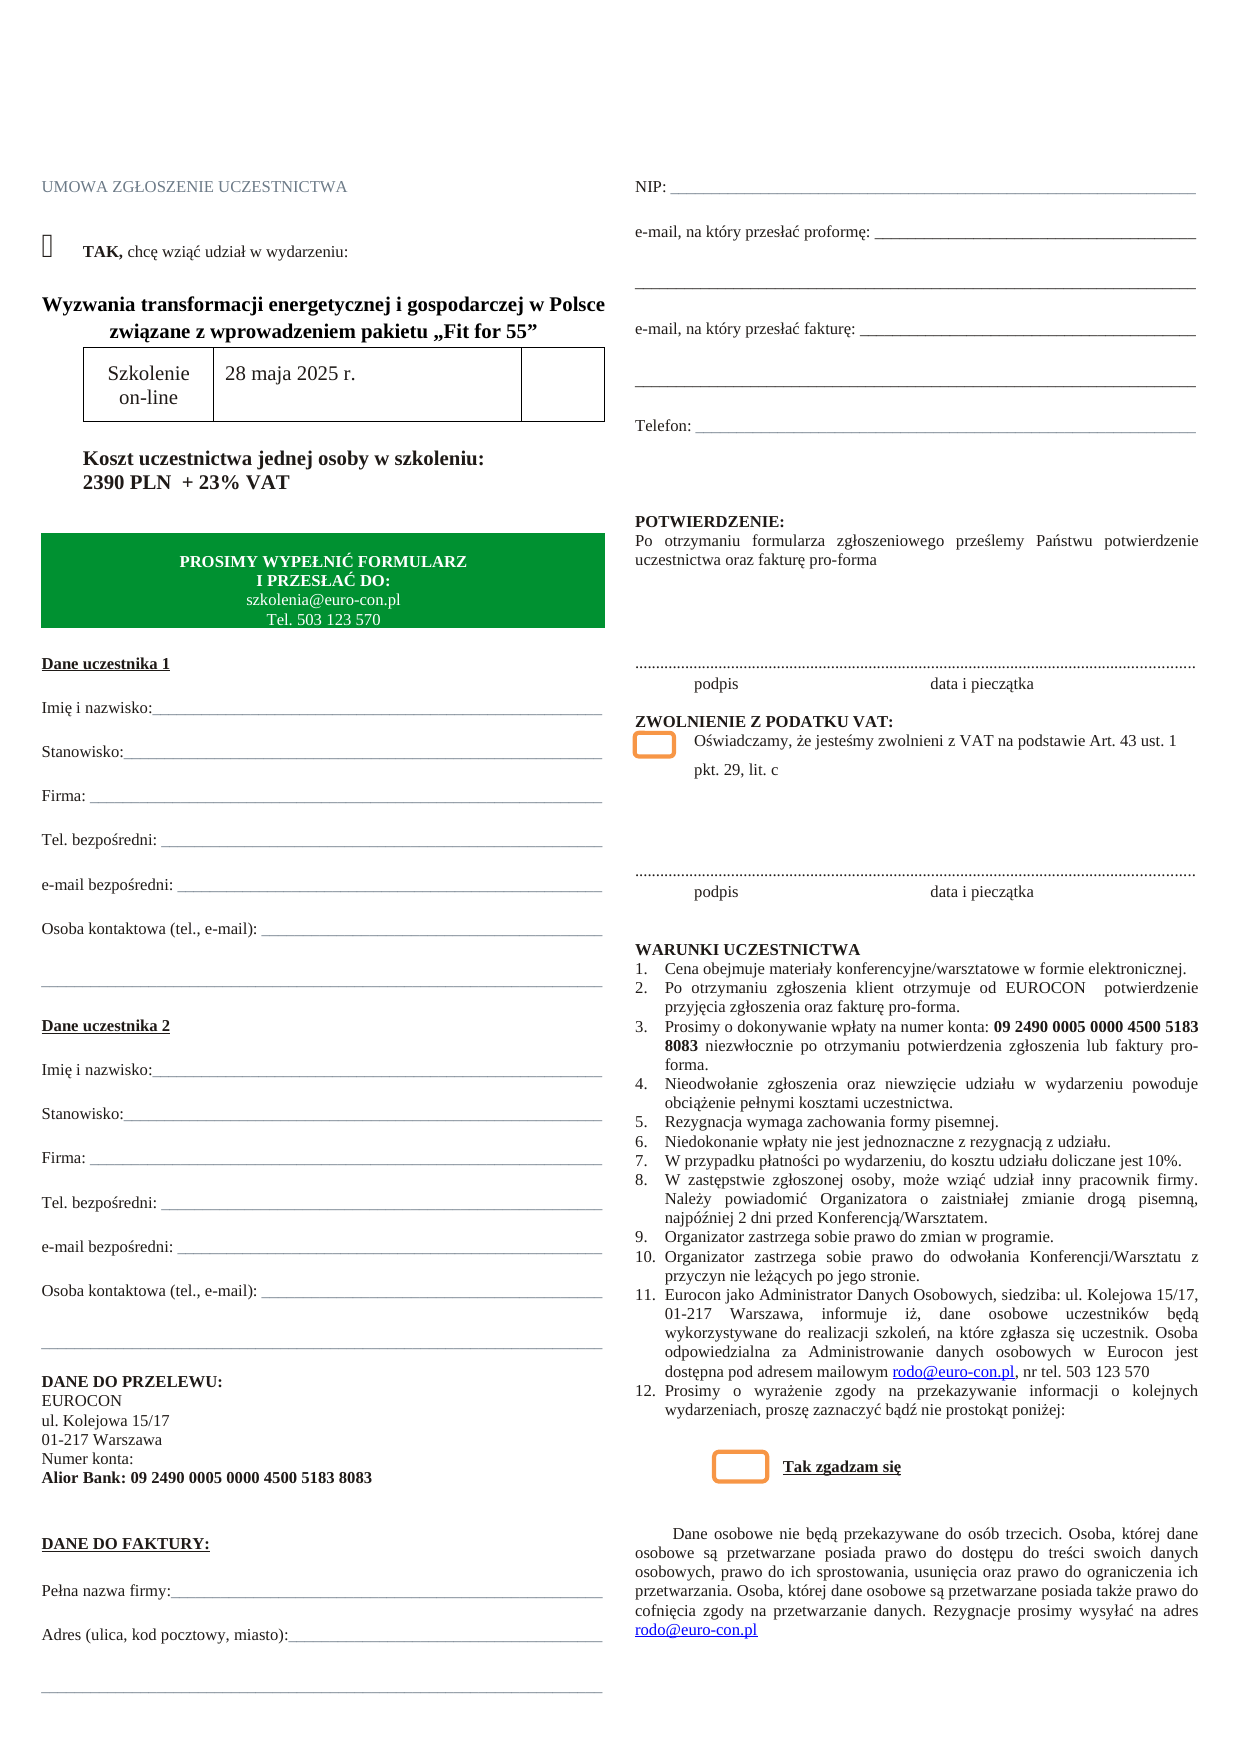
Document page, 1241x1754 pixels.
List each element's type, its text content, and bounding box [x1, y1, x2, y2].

text POTWIERDZENIE: [635, 512, 1199, 531]
text Koszt uczestnictwa jednej osoby w szkoleniu: [41, 446, 605, 470]
text 2390 PLN + 23% VAT [41, 470, 605, 494]
list TAK, chcę wziąć udział w wydarzeniu: [41, 234, 605, 264]
list Prosimy o dokonywanie wpłaty na numer konta: 09 2490 0005 0000 4500 5183 8083 niezwłocznie po otrzymaniu potwierdzenia zgłoszenia lub faktury pro-forma. [635, 1016, 1199, 1074]
text podpis data i pieczątka [694, 674, 1199, 693]
list Prosimy o wyrażenie zgody na przekazywanie informacji o kolejnych wydarzeniach, proszę zaznaczyć bądź nie prostokąt poniżej: [635, 1381, 1199, 1419]
text Tel. 503 123 570 [41, 609, 605, 628]
text Pełna nazwa firmy: [41, 1581, 605, 1600]
text Tak zgadzam się [770, 1457, 1199, 1476]
list Cena obejmuje materiały konferencyjne/warsztatowe w formie elektronicznej. [635, 959, 1199, 978]
text DANE DO PRZELEWU: [41, 1372, 605, 1391]
list Nieodwołanie zgłoszenia oraz niewzięcie udziału w wydarzeniu powoduje obciążenie pełnymi kosztami uczestnictwa. [635, 1074, 1199, 1112]
list W zastępstwie zgłoszonej osoby, może wziąć udział inny pracownik firmy. Należy powiadomić Organizatora o zaistniałej zmianie drogą pisemną, najpóźniej 2 dni przed Konferencją/Warsztatem. [635, 1170, 1199, 1227]
text PROSIMY WYPEŁNIĆ FORMULARZ [41, 552, 605, 571]
text Wyzwania transformacji energetycznej i gospodarczej w Polsce związane z wprowadzeniem pakietu „Fit for 55” [41, 292, 605, 343]
text NIP: [635, 177, 1199, 196]
text e-mail, na który przesłać fakturę: [635, 318, 1199, 338]
table_header [522, 348, 604, 421]
text Imię i nazwisko: [41, 1060, 605, 1079]
text Adres (ulica, kod pocztowy, miasto): [41, 1625, 605, 1644]
text Dane uczestnika 2 [41, 1016, 605, 1035]
text podpis data i pieczątka [694, 882, 1199, 901]
text I PRZESŁAĆ DO: [41, 571, 605, 590]
text Telefon: [635, 416, 1199, 435]
text Firma: [41, 1148, 605, 1167]
text Stanowisko: [41, 742, 605, 761]
list Organizator zastrzega sobie prawo do zmian w programie. [635, 1227, 1199, 1246]
text e-mail, na który przesłać proformę: [635, 221, 1199, 241]
text Numer konta: [41, 1449, 605, 1468]
text Stanowisko: [41, 1104, 605, 1123]
text e-mail bezpośredni: [41, 1237, 605, 1256]
text Imię i nazwisko: [41, 698, 605, 717]
list Eurocon jako Administrator Danych Osobowych, siedziba: ul. Kolejowa 15/17, 01-217 Warszawa, informuje iż, dane osobowe uczestników będą wykorzystywane do realizacji szkoleń, na które zgłasza się uczestnik. Osoba odpowiedzialna za Administrowanie danych osobowych w Eurocon jest dostępna pod adresem mailowym rodo@euro-con.pl, nr tel. 503 123 570 [635, 1285, 1199, 1381]
list Po otrzymaniu zgłoszenia klient otrzymuje od EUROCON potwierdzenie przyjęcia zgłoszenia oraz fakturę pro-forma. [635, 978, 1199, 1016]
list Organizator zastrzega sobie prawo do odwołania Konferencji/Warsztatu z przyczyn nie leżących po jego stronie. [635, 1246, 1199, 1285]
list W przypadku płatności po wydarzeniu, do kosztu udziału doliczane jest 10%. [635, 1151, 1199, 1170]
text ul. Kolejowa 15/17 [41, 1410, 605, 1429]
list Rezygnacja wymaga zachowania formy pisemnej. [635, 1112, 1199, 1131]
text Dane osobowe nie będą przekazywane do osób trzecich. Osoba, której dane osobowe są przetwarzane posiada prawo do dostępu do treści swoich danych osobowych, prawo do ich sprostowania, usunięcia oraz prawo do ograniczenia ich przetwarzania. Osoba, której dane osobowe są przetwarzane posiada także prawo do cofnięcia zgody na przetwarzanie danych. Rezygnacje prosimy wysyłać na adres rodo@euro-con.pl [635, 1524, 1199, 1639]
table_header Szkolenie on-line [84, 348, 213, 421]
text Firma: [41, 786, 605, 805]
text Osoba kontaktowa (tel., e-mail): [41, 918, 605, 938]
text Tel. bezpośredni: [41, 1192, 605, 1212]
text Tel. bezpośredni: [41, 830, 605, 849]
list Niedokonanie wpłaty nie jest jednoznaczne z rezygnacją z udziału. [635, 1131, 1199, 1151]
text EUROCON [41, 1391, 605, 1410]
text Oświadczamy, że jesteśmy zwolnieni z VAT na podstawie Art. 43 ust. 1 pkt. 29, lit. c [694, 731, 1199, 821]
text Osoba kontaktowa (tel., e-mail): [41, 1281, 605, 1300]
text 01-217 Warszawa [41, 1429, 605, 1449]
text Po otrzymaniu formularza zgłoszeniowego prześlemy Państwu potwierdzenie uczestnictwa oraz fakturę pro-forma [635, 531, 1199, 569]
text Alior Bank: 09 2490 0005 0000 4500 5183 8083 [41, 1468, 605, 1487]
table_header 28 maja 2025 r. [214, 348, 521, 421]
text Dane uczestnika 1 [41, 653, 605, 673]
text WARUNKI UCZESTNICTWA [635, 940, 1199, 959]
text DANE DO FAKTURY: [41, 1534, 605, 1553]
text UMOWA ZGŁOSZENIE UCZESTNICTWA [41, 177, 605, 196]
text szkolenia@euro-con.pl [41, 590, 605, 609]
text ZWOLNIENIE Z PODATKU VAT: [635, 712, 1199, 731]
text e-mail bezpośredni: [41, 874, 605, 893]
